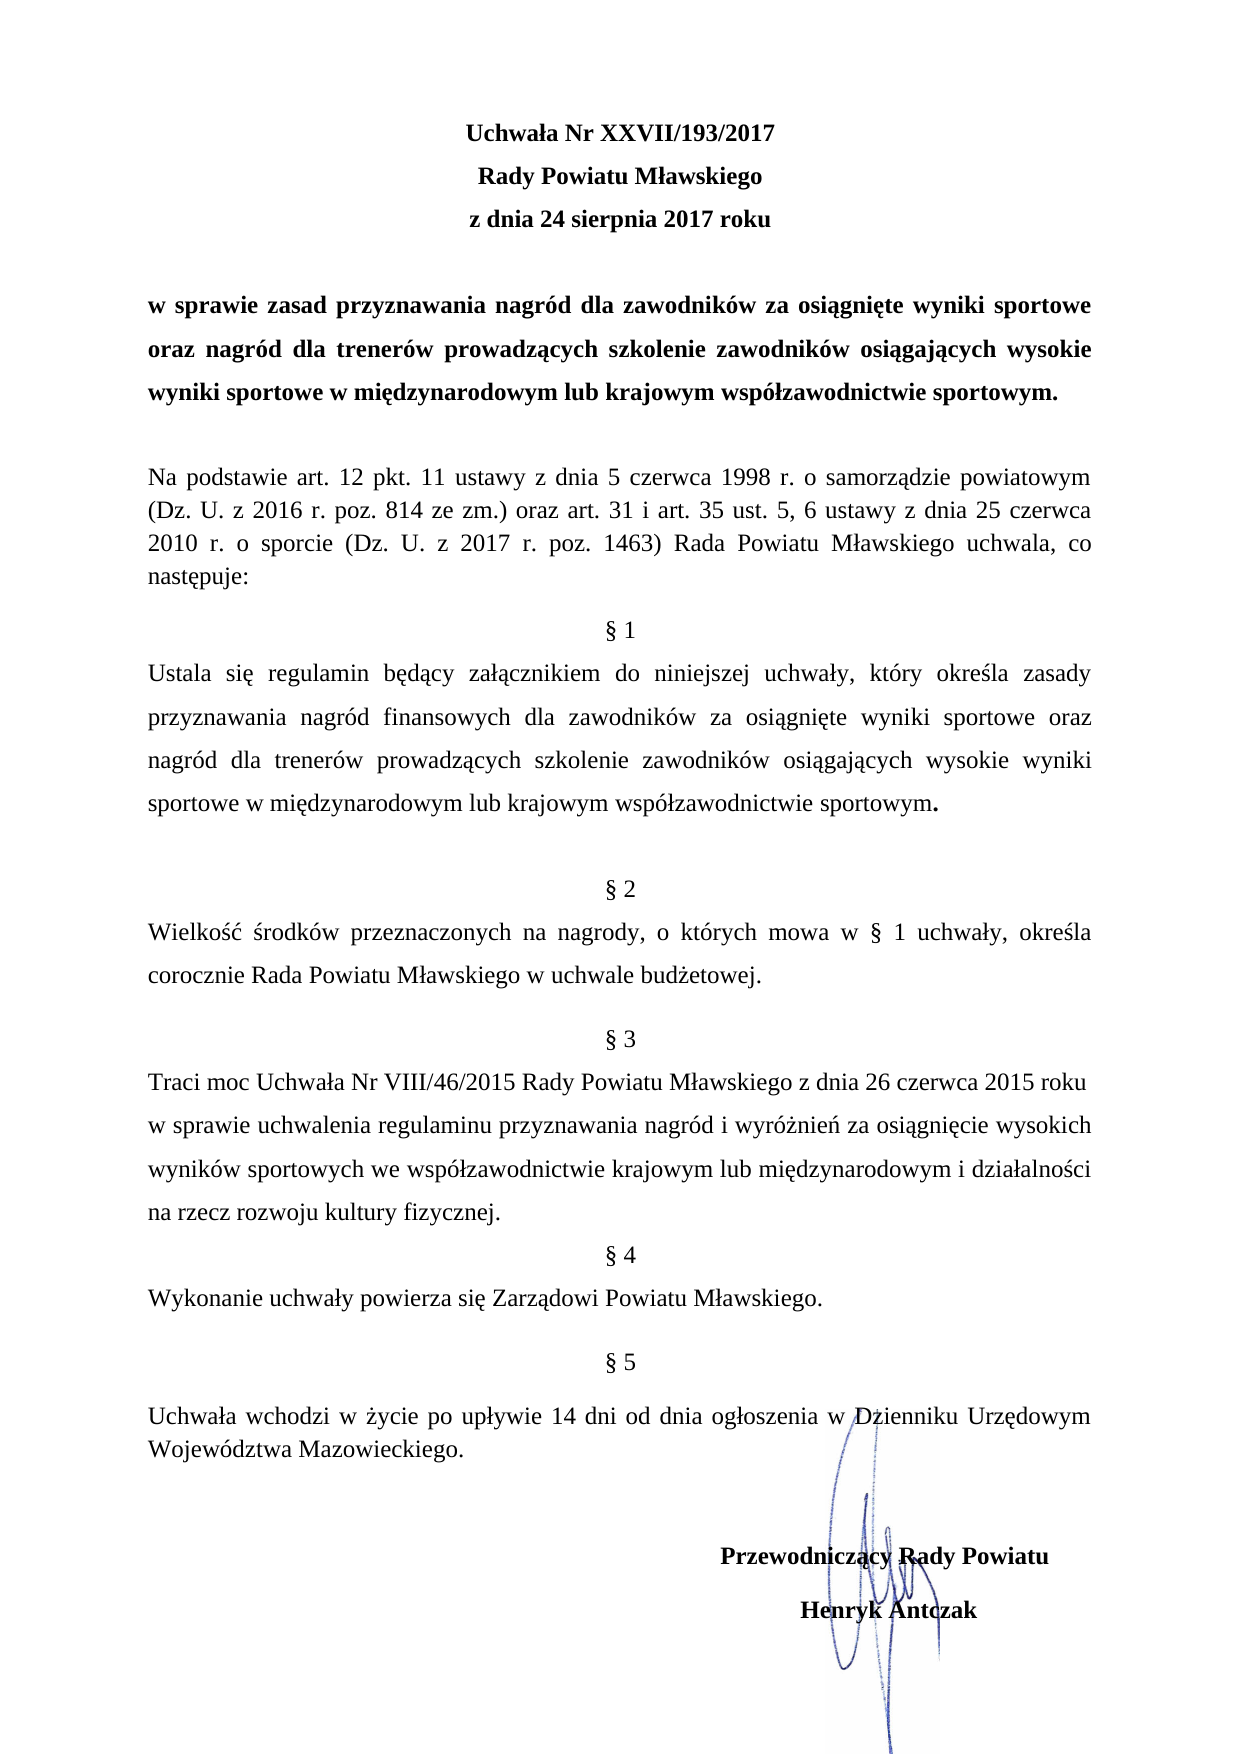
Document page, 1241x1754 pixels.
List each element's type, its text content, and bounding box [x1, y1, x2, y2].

picture [824, 1623, 940, 1754]
text Uchwała Nr XXVII/193/2017 [148, 118, 1092, 147]
text w sprawie zasad przyznawania nagród dla zawodników za osiągnięte wyniki sportowe oraz nagród dla trenerów prowadzących szkolenie zawodników osiągających wysokie wyniki sportowe w międzynarodowym lub krajowym współzawodnictwie sportowym. [148, 291, 1092, 406]
text Ustala się regulamin będący załącznikiem do niniejszej uchwały, który określa zasady przyznawania nagród finansowych dla zawodników za osiągnięte wyniki sportowe oraz nagród dla trenerów prowadzących szkolenie zawodników osiągających wysokie wyniki sportowe w międzynarodowym lub krajowym współzawodnictwie sportowym. [148, 658, 1092, 817]
picture [824, 1569, 940, 1595]
text § 5 [148, 1347, 1092, 1376]
text Henryk Antczak [148, 1595, 1092, 1623]
text Przewodniczący Rady Powiatu [590, 1541, 1092, 1569]
text Wykonanie uchwały powierza się Zarządowi Powiatu Mławskiego. [148, 1283, 1092, 1312]
text w sprawie uchwalenia regulaminu przyznawania nagród i wyróżnień za osiągnięcie wysokich wyników sportowych we współzawodnictwie krajowym lub międzynarodowym i działalności na rzecz rozwoju kultury fizycznej. [148, 1111, 1092, 1226]
text z dnia 24 sierpnia 2017 roku [148, 204, 1092, 233]
text Rady Powiatu Mławskiego [148, 161, 1092, 190]
text Traci moc Uchwała Nr VIII/46/2015 Rady Powiatu Mławskiego z dnia 26 czerwca 2015 roku [148, 1067, 1092, 1096]
text § 1 [148, 615, 1092, 644]
text § 2 [148, 874, 1092, 903]
text Wielkość środków przeznaczonych na nagrody, o których mowa w § 1 uchwały, określa corocznie Rada Powiatu Mławskiego w uchwale budżetowej. [148, 917, 1092, 989]
text § 3 [148, 1024, 1092, 1053]
text Na podstawie art. 12 pkt. 11 ustawy z dnia 5 czerwca 1998 r. o samorządzie powiatowym (Dz. U. z 2016 r. poz. 814 ze zm.) oraz art. 31 i art. 35 ust. 5, 6 ustawy z dnia 25 czerwca 2010 r. o sporcie (Dz. U. z 2017 r. poz. 1463) Rada Powiatu Mławskiego uchwala, co następuje: [148, 462, 1092, 590]
picture [824, 1463, 940, 1541]
text § 4 [148, 1240, 1092, 1269]
text Uchwała wchodzi w życie po upływie 14 dni od dnia ogłoszenia w Dzienniku Urzędowym Województwa Mazowieckiego. [148, 1401, 1092, 1463]
